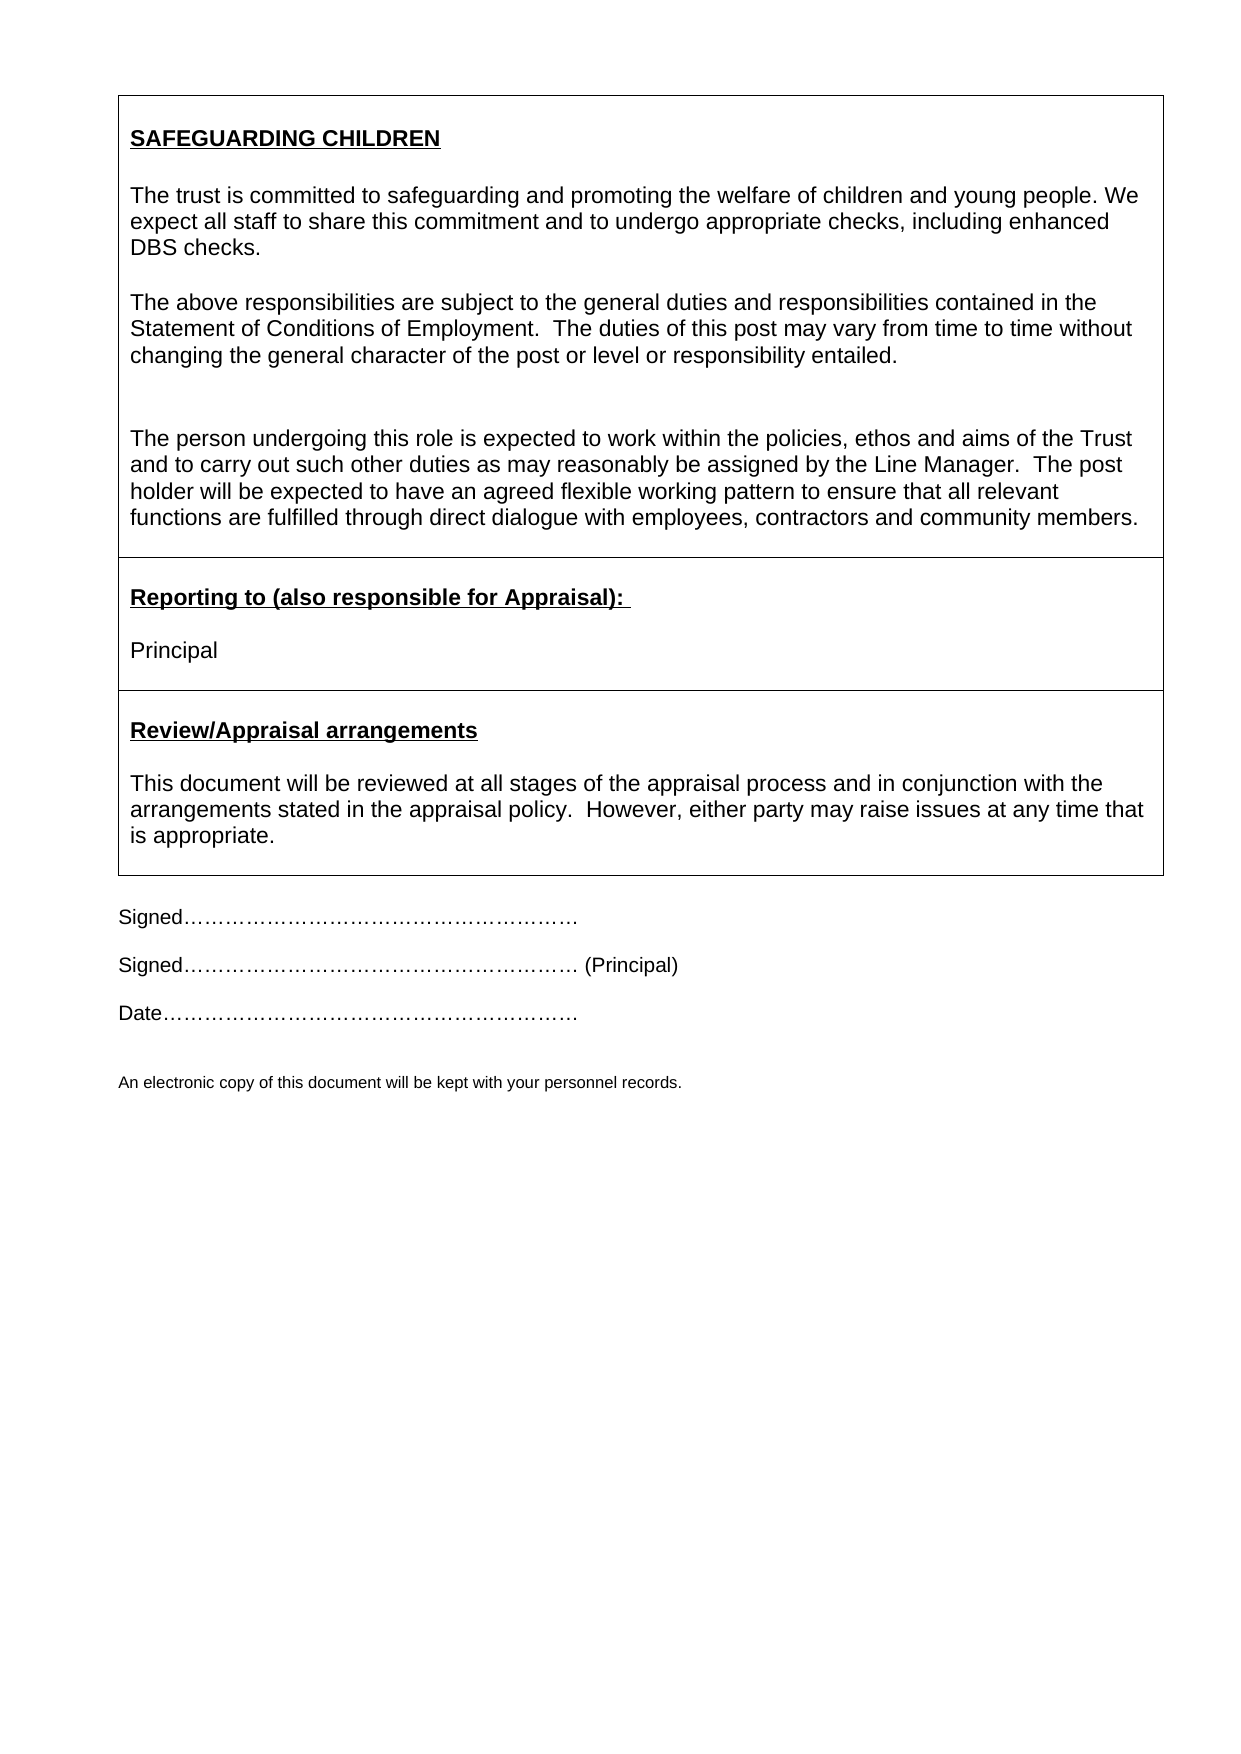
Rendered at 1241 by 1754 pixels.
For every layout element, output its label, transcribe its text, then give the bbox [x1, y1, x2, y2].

table_cell Reporting to (also responsible for Appraisal): Principal [119, 558, 1163, 689]
text Signed………………………………………………… (Principal) [118, 953, 1122, 977]
text Signed………………………………………………… [118, 905, 1122, 929]
text Date…………………………………………………… [118, 1001, 1122, 1025]
table_cell Review/Appraisal arrangements This document will be reviewed at all stages of the appraisal process and in conjunction with the arrangements stated in the appraisal policy. However, either party may raise issues at any time that is appropriate. [119, 691, 1163, 875]
text An electronic copy of this document will be kept with your personnel records. [118, 1073, 1122, 1092]
table_cell SAFEGUARDING CHILDREN The trust is committed to safeguarding and promoting the welfare of children and young people. We expect all staff to share this commitment and to undergo appropriate checks, including enhanced DBS checks. The above responsibilities are subject to the general duties and responsibilities contained in the Statement of Conditions of Employment. The duties of this post may vary from time to time without changing the general character of the post or level or responsibility entailed. The person undergoing this role is expected to work within the policies, ethos and aims of the Trust and to carry out such other duties as may reasonably be assigned by the Line Manager. The post holder will be expected to have an agreed flexible working pattern to ensure that all relevant functions are fulfilled through direct dialogue with employees, contractors and community members. [119, 96, 1163, 557]
